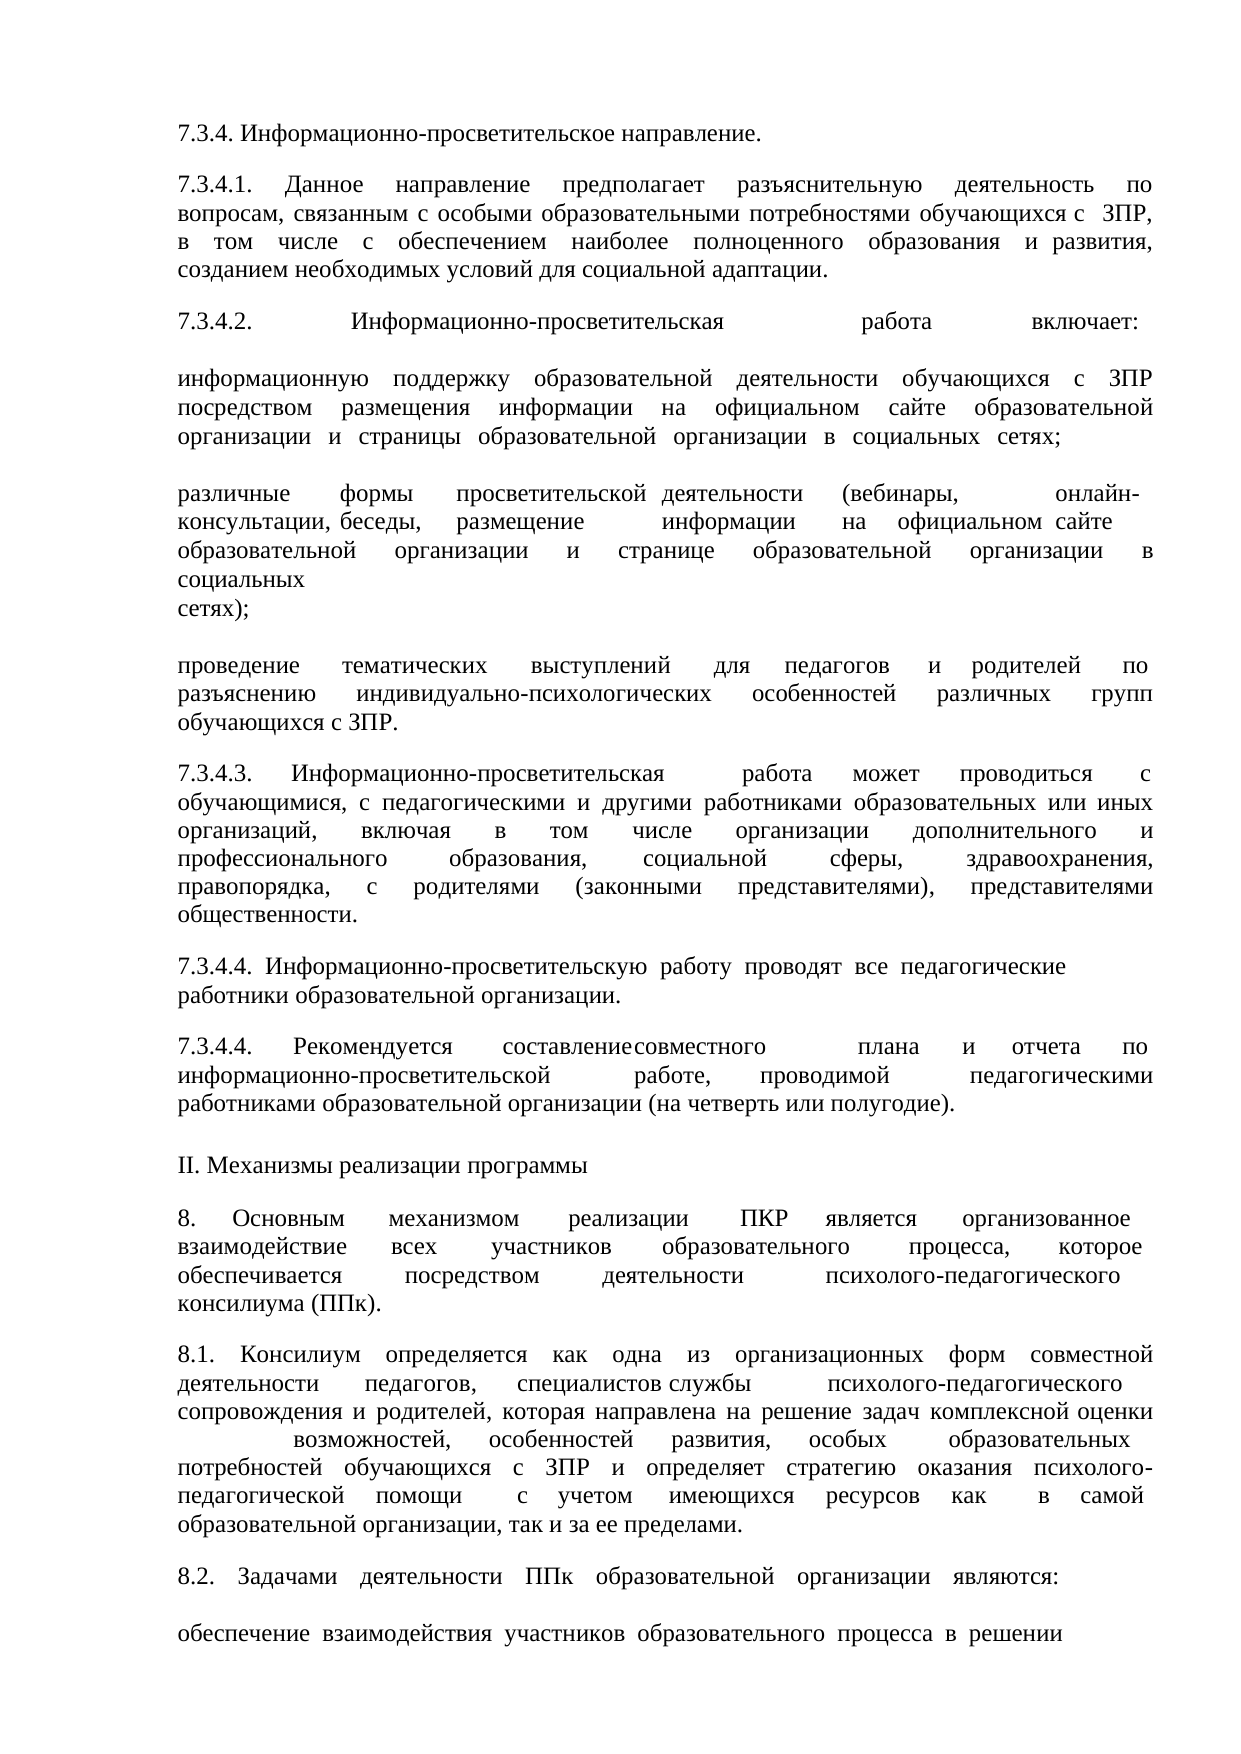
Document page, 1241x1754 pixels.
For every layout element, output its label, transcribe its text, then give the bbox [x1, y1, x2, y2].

text II. Механизмы реализации программы [177, 1150, 1154, 1179]
text различные формы просветительской деятельности (вебинары, онлайн-консультации, беседы, размещение информации на официальном сайте образовательной организации и странице образовательной организации в социальных сетях); [177, 478, 1153, 621]
text 7.3.4.4. Информационно-просветительскую работу проводят все педагогические работники образовательной организации. [177, 951, 1157, 1009]
text информационную поддержку образовательной деятельности обучающихся с ЗПР посредством размещения информации на официальном сайте образовательной организации и страницы образовательной организации в социальных сетях; [177, 363, 1153, 449]
text 8. Основным механизмом реализации ПКР является организованное взаимодействие всех участников образовательного процесса, которое обеспечивается посредством деятельности психолого-педагогического консилиума (ППк). [177, 1204, 1153, 1317]
text 7.3.4.2. Информационно-просветительская работа включает: [177, 306, 1154, 335]
text 7.3.4.1. Данное направление предполагает разъяснительную деятельность по вопросам, связанным с особыми образовательными потребностями обучающихся с ЗПР, в том числе с обеспечением наиболее полноценного образования и развития, созданием необходимых условий для социальной адаптации. [177, 170, 1153, 283]
text 7.3.4.4. Рекомендуется составление совместного плана и отчета по информационно-просветительской работе, проводимой педагогическими работниками образовательной организации (на четверть или полугодие). [177, 1032, 1153, 1117]
text 8.1. Консилиум определяется как одна из организационных форм совместной деятельности педагогов, специалистов службы психолого-педагогического сопровождения и родителей, которая направлена на решение задач комплексной оценки возможностей, особенностей развития, особых образовательных потребностей обучающихся с ЗПР и определяет стратегию оказания психолого-педагогической помощи с учетом имеющихся ресурсов как в самой образовательной организации, так и за ее пределами. [177, 1340, 1153, 1538]
text 8.2. Задачами деятельности ППк образовательной организации являются: [177, 1561, 1154, 1589]
text проведение тематических выступлений для педагогов и родителей по разъяснению индивидуально-психологических особенностей различных групп обучающихся с ЗПР. [177, 650, 1153, 736]
text 7.3.4.3. Информационно-просветительская работа может проводиться с обучающимися, с педагогическими и другими работниками образовательных или иных организаций, включая в том числе организации дополнительного и профессионального образования, социальной сферы, здравоохранения, правопорядка, с родителями (законными представителями), представителями общественности. [177, 759, 1153, 928]
text обеспечение взаимодействия участников образовательного процесса в решении [177, 1618, 1154, 1647]
text 7.3.4. Информационно-просветительское направление. [177, 118, 1154, 147]
